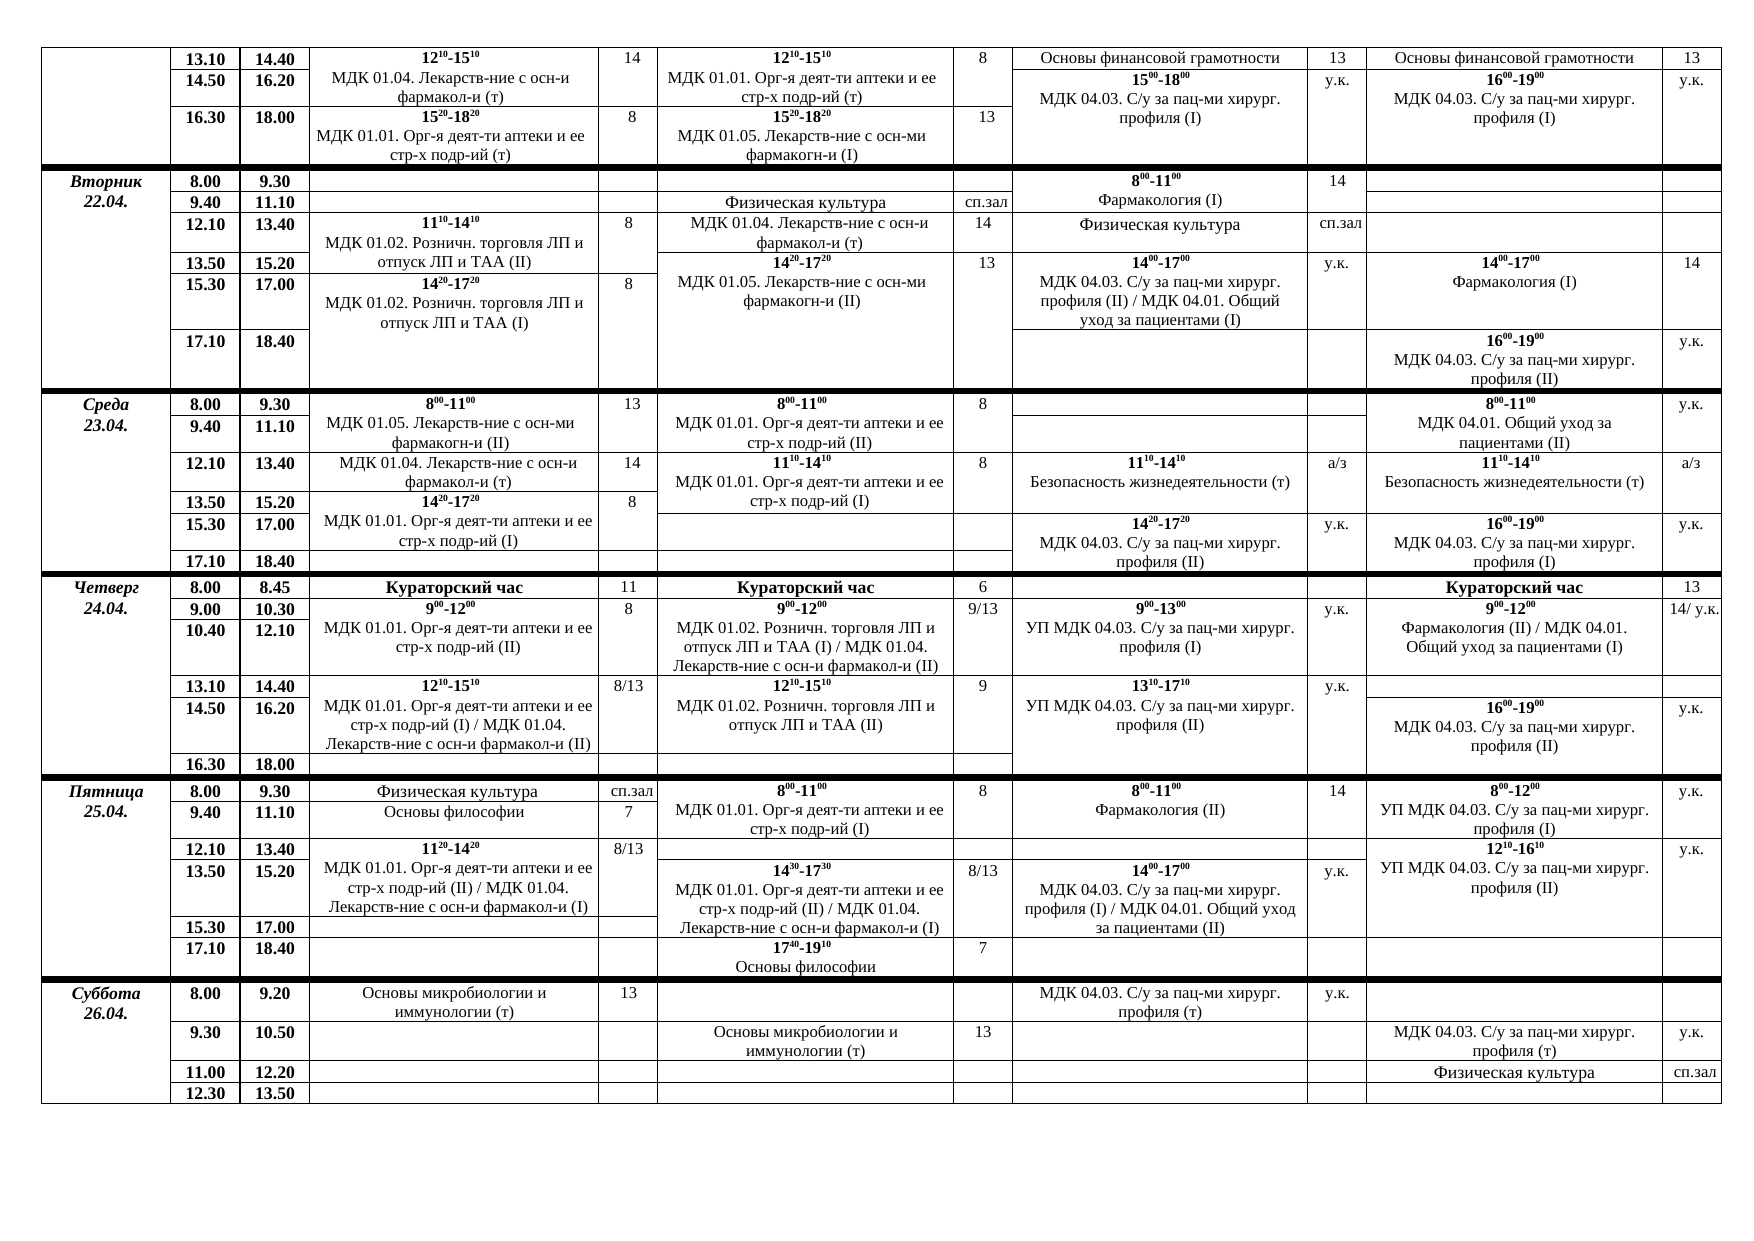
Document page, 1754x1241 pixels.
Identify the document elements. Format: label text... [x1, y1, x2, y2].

table_cell [1663, 192, 1721, 212]
table_cell 8 [599, 213, 657, 273]
table_cell [599, 192, 657, 212]
table_cell 8 [954, 781, 1012, 838]
table_cell 8.45 [241, 577, 309, 597]
table_cell 15.30 [171, 274, 239, 329]
table_cell Вторник 22.04. [42, 171, 170, 388]
table_cell 900-1300 УП МДК 04.03. С/у за пац-ми хирург. профиля (I) [1013, 599, 1307, 675]
table_cell [310, 171, 598, 191]
table_cell 8 [954, 453, 1012, 512]
table_cell 14.50 [171, 698, 239, 753]
table_cell сп.зал [954, 192, 1012, 212]
table_cell 13.50 [171, 253, 239, 273]
table_cell 17.10 [171, 330, 239, 388]
table_cell 8/13 [599, 676, 657, 753]
table_cell 15.20 [241, 492, 309, 512]
table_cell 9.30 [171, 1022, 239, 1060]
table_cell 13.10 [171, 48, 239, 69]
table_cell 1110-1410 Безопасность жизнедеятельности (т) [1013, 453, 1307, 512]
table_cell у.к. [1308, 983, 1366, 1021]
table_cell [599, 551, 657, 571]
table_cell [954, 1083, 1012, 1103]
table_cell 8/13 [599, 839, 657, 916]
table_cell 11.10 [241, 802, 309, 838]
table_cell 1310-1710 УП МДК 04.03. С/у за пац-ми хирург. профиля (II) [1013, 676, 1307, 774]
table_cell 10.30 [241, 599, 309, 619]
table_cell Физическая культура [658, 192, 953, 212]
table_cell [658, 514, 953, 549]
table_cell [954, 551, 1012, 571]
table_cell 800-1100 МДК 01.01. Орг-я деят-ти аптеки и ее стр-х подр-ий (II) [658, 394, 953, 452]
table_cell 10.50 [241, 1022, 309, 1060]
table_cell МДК 01.04. Лекарств-ние с осн-и фармакол-и (т) [658, 213, 953, 252]
table_cell 8 [954, 394, 1012, 452]
table_cell [954, 983, 1012, 1021]
table_cell 1210-1610 УП МДК 04.03. С/у за пац-ми хирург. профиля (II) [1367, 839, 1662, 937]
table_cell Кураторский час [658, 577, 953, 597]
table_cell 1110-1410 МДК 01.01. Орг-я деят-ти аптеки и ее стр-х подр-ий (I) [658, 453, 953, 512]
table_cell 8/13 [954, 860, 1012, 937]
table_cell [1013, 1083, 1307, 1103]
table_cell 15.20 [241, 860, 309, 916]
table_cell у.к. [1308, 514, 1366, 571]
table_cell 1210-1510 МДК 01.02. Розничн. торговля ЛП и отпуск ЛП и ТАА (II) [658, 676, 953, 753]
table_cell МДК 01.04. Лекарств-ние с осн-и фармакол-и (т) [310, 453, 598, 491]
table_cell 8.00 [171, 781, 239, 801]
table_cell 18.40 [241, 551, 309, 571]
table_cell Среда 23.04. [42, 394, 170, 571]
table_cell [1013, 839, 1307, 859]
table_cell 15.20 [241, 253, 309, 273]
table_cell МДК 04.03. С/у за пац-ми хирург. профиля (т) [1367, 1022, 1662, 1060]
table_cell 12.30 [171, 1083, 239, 1103]
table_cell 17.10 [171, 938, 239, 976]
table_cell [1308, 1022, 1366, 1060]
table_cell 17.00 [241, 917, 309, 937]
table_cell 14.50 [171, 70, 239, 106]
table_cell 11.10 [241, 192, 309, 212]
table_cell 14 [1663, 253, 1721, 329]
table_cell 9.40 [171, 416, 239, 452]
table_cell Основы философии [310, 802, 598, 838]
table_cell [1308, 330, 1366, 388]
table_cell 800-1100 МДК 01.05. Лекарств-ние с осн-ми фармакогн-и (II) [310, 394, 598, 452]
table_cell [1663, 213, 1721, 252]
table_cell 1520-1820 МДК 01.05. Лекарств-ние с осн-ми фармакогн-и (I) [658, 107, 953, 164]
table_cell 17.10 [171, 551, 239, 571]
table_cell 1210-1510 МДК 01.04. Лекарств-ние с осн-и фармакол-и (т) [310, 48, 598, 106]
table_cell у.к. [1663, 839, 1721, 937]
table_cell 16.30 [171, 107, 239, 164]
table_cell Кураторский час [1367, 577, 1662, 597]
table_cell 13 [1663, 577, 1721, 597]
table_cell 1420-1720 МДК 01.02. Розничн. торговля ЛП и отпуск ЛП и ТАА (I) [310, 274, 598, 388]
table_cell 14/ у.к. [1663, 599, 1721, 675]
table_cell 18.40 [241, 330, 309, 388]
table_cell [954, 839, 1012, 859]
table_cell у.к. [1663, 330, 1721, 388]
table_cell 15.30 [171, 514, 239, 549]
table_cell [1663, 171, 1721, 191]
table_cell 1400-1700 Фармакология (I) [1367, 253, 1662, 329]
table_cell [1308, 1061, 1366, 1082]
table_cell [310, 1061, 598, 1082]
table_cell 1600-1900 МДК 04.03. С/у за пац-ми хирург. профиля (I) [1367, 70, 1662, 164]
table_cell [1308, 1083, 1366, 1103]
table_cell 10.40 [171, 620, 239, 675]
table_cell [1367, 1083, 1662, 1103]
table_cell [1308, 416, 1366, 452]
table_cell сп.зал [1663, 1061, 1721, 1082]
table_cell Суббота 26.04. [42, 983, 170, 1103]
table_cell [1013, 577, 1307, 597]
table_cell 1500-1800 МДК 04.03. С/у за пац-ми хирург. профиля (I) [1013, 70, 1307, 164]
table_cell [1013, 938, 1307, 976]
table_cell 1600-1900 МДК 04.03. С/у за пац-ми хирург. профиля (II) [1367, 698, 1662, 774]
table_cell 11 [599, 577, 657, 597]
table_cell [599, 754, 657, 774]
table_cell у.к. [1308, 70, 1366, 164]
table_cell 16.30 [171, 754, 239, 774]
table_cell 13 [954, 253, 1012, 388]
table_cell сп.зал [599, 781, 657, 801]
table_cell Основы микробиологии и иммунологии (т) [658, 1022, 953, 1060]
table_cell [954, 754, 1012, 774]
table_cell у.к. [1663, 514, 1721, 571]
table_cell 13 [1663, 48, 1721, 69]
table_cell у.к. [1308, 676, 1366, 774]
table_cell 14 [1308, 781, 1366, 838]
table_cell [1663, 676, 1721, 697]
table_cell 900-1200 МДК 01.01. Орг-я деят-ти аптеки и ее стр-х подр-ий (II) [310, 599, 598, 675]
table_cell 14.40 [241, 676, 309, 697]
table_cell 8.00 [171, 577, 239, 597]
table_cell 9 [954, 676, 1012, 753]
table_cell [310, 754, 598, 774]
table_cell 800-1100 МДК 04.01. Общий уход за пациентами (II) [1367, 394, 1662, 452]
table_cell 18.00 [241, 754, 309, 774]
table_cell 16.20 [241, 698, 309, 753]
table_cell 13 [954, 1022, 1012, 1060]
table_cell а/з [1308, 453, 1366, 512]
table_cell Основы финансовой грамотности [1013, 48, 1307, 69]
table_cell 15.30 [171, 917, 239, 937]
table_cell 1420-1720 МДК 01.01. Орг-я деят-ти аптеки и ее стр-х подр-ий (I) [310, 492, 598, 549]
table_cell 13 [1308, 48, 1366, 69]
table_cell а/з [1663, 453, 1721, 512]
table_cell 8.00 [171, 983, 239, 1021]
table_cell 13.40 [241, 839, 309, 859]
table_cell 13.50 [241, 1083, 309, 1103]
table_cell 13 [599, 394, 657, 452]
table_cell 9.30 [241, 781, 309, 801]
table_cell 1110-1410 Безопасность жизнедеятельности (т) [1367, 453, 1662, 512]
table_cell [1367, 983, 1662, 1021]
table_cell [599, 1061, 657, 1082]
table_cell Основы финансовой грамотности [1367, 48, 1662, 69]
table_cell 7 [954, 938, 1012, 976]
table_cell 900-1200 МДК 01.02. Розничн. торговля ЛП и отпуск ЛП и ТАА (I) / МДК 01.04. Лекарств-ние с осн-и фармакол-и (II) [658, 599, 953, 675]
table_cell Основы микробиологии и иммунологии (т) [310, 983, 598, 1021]
table_cell 13.40 [241, 213, 309, 252]
table_cell 12.10 [171, 839, 239, 859]
table_cell [599, 1022, 657, 1060]
table_cell [954, 171, 1012, 191]
table_cell 18.00 [241, 107, 309, 164]
table_cell у.к. [1663, 70, 1721, 164]
table_cell [310, 917, 598, 937]
table_cell 1420-1720 МДК 04.03. С/у за пац-ми хирург. профиля (II) [1013, 514, 1307, 571]
table_cell 9.30 [241, 394, 309, 414]
table_cell 13.40 [241, 453, 309, 491]
table_cell МДК 04.03. С/у за пац-ми хирург. профиля (т) [1013, 983, 1307, 1021]
table_cell [310, 1083, 598, 1103]
table_cell 800-1100 Фармакология (II) [1013, 781, 1307, 838]
table_cell 8 [599, 492, 657, 549]
table_cell 12.10 [241, 620, 309, 675]
table_cell 12.10 [171, 213, 239, 252]
table_cell у.к. [1663, 1022, 1721, 1060]
table_cell 9.20 [241, 983, 309, 1021]
table_cell 14 [954, 213, 1012, 252]
table_cell Кураторский час [310, 577, 598, 597]
table_cell 11.10 [241, 416, 309, 452]
table_cell 12.10 [171, 453, 239, 491]
table_cell [1013, 416, 1307, 452]
table_cell [1663, 1083, 1721, 1103]
table_cell у.к. [1308, 253, 1366, 329]
table_cell [1013, 394, 1307, 414]
table_cell [310, 1022, 598, 1060]
table_cell 9.40 [171, 802, 239, 838]
table_cell у.к. [1663, 698, 1721, 774]
table_cell [954, 514, 1012, 549]
table_cell 14 [599, 453, 657, 491]
table_cell 14 [599, 48, 657, 106]
table_cell 800-1200 УП МДК 04.03. С/у за пац-ми хирург. профиля (I) [1367, 781, 1662, 838]
table_cell [658, 754, 953, 774]
table_cell у.к. [1663, 394, 1721, 452]
table_cell [310, 192, 598, 212]
table_cell [1367, 938, 1662, 976]
table_cell [1367, 192, 1662, 212]
table_cell 1600-1900 МДК 04.03. С/у за пац-ми хирург. профиля (I) [1367, 514, 1662, 571]
table_cell [658, 1061, 953, 1082]
table_cell 9.40 [171, 192, 239, 212]
table_cell [1013, 330, 1307, 388]
table_cell [599, 938, 657, 976]
table_cell [1663, 938, 1721, 976]
table_cell 13.50 [171, 492, 239, 512]
table_cell [1308, 938, 1366, 976]
table_cell 18.40 [241, 938, 309, 976]
table_cell [658, 1083, 953, 1103]
table_cell 9.00 [171, 599, 239, 619]
table_cell [1367, 213, 1662, 252]
table_cell 900-1200 Фармакология (II) / МДК 04.01. Общий уход за пациентами (I) [1367, 599, 1662, 675]
table_cell [310, 551, 598, 571]
table_cell [658, 839, 953, 859]
table_cell [1308, 394, 1366, 414]
table_cell Физическая культура [1367, 1061, 1662, 1082]
table_cell [658, 171, 953, 191]
table_cell 17.00 [241, 274, 309, 329]
table_cell 9.30 [241, 171, 309, 191]
table_cell [1013, 1061, 1307, 1082]
table_cell 1430-1730 МДК 01.01. Орг-я деят-ти аптеки и ее стр-х подр-ий (II) / МДК 01.04. Лекарств-ние с осн-и фармакол-и (I) [658, 860, 953, 937]
table_cell 800-1100 Фармакология (I) [1013, 171, 1307, 212]
table_cell 800-1100 МДК 01.01. Орг-я деят-ти аптеки и ее стр-х подр-ий (I) [658, 781, 953, 838]
table_cell Физическая культура [1013, 213, 1307, 252]
table_cell у.к. [1308, 599, 1366, 675]
table_cell 1600-1900 МДК 04.03. С/у за пац-ми хирург. профиля (II) [1367, 330, 1662, 388]
table_cell у.к. [1663, 781, 1721, 838]
table_cell 12.20 [241, 1061, 309, 1082]
table_cell 8 [954, 48, 1012, 106]
table_cell 8 [599, 107, 657, 164]
table_cell [1367, 171, 1662, 191]
table_cell [1367, 676, 1662, 697]
table_cell 14 [1308, 171, 1366, 212]
table_cell [599, 917, 657, 937]
table_cell у.к. [1308, 860, 1366, 937]
table_cell 14.40 [241, 48, 309, 69]
table_cell [1663, 983, 1721, 1021]
table_cell 13 [599, 983, 657, 1021]
table_cell Четверг 24.04. [42, 577, 170, 774]
table_cell 1120-1420 МДК 01.01. Орг-я деят-ти аптеки и ее стр-х подр-ий (II) / МДК 01.04. Лекарств-ние с осн-и фармакол-и (I) [310, 839, 598, 916]
table_cell [954, 1061, 1012, 1082]
table_cell 8 [599, 599, 657, 675]
table_cell [599, 171, 657, 191]
table_cell 9/13 [954, 599, 1012, 675]
table_cell [658, 551, 953, 571]
table_cell 1110-1410 МДК 01.02. Розничн. торговля ЛП и отпуск ЛП и ТАА (II) [310, 213, 598, 273]
table_cell 1420-1720 МДК 01.05. Лекарств-ние с осн-ми фармакогн-и (II) [658, 253, 953, 388]
table_cell 13.50 [171, 860, 239, 916]
table_cell [658, 983, 953, 1021]
table_cell [1308, 839, 1366, 859]
table_cell 11.00 [171, 1061, 239, 1082]
table_cell 1740-1910 Основы философии [658, 938, 953, 976]
table_cell 6 [954, 577, 1012, 597]
table_cell Пятница 25.04. [42, 781, 170, 976]
table_cell 8 [599, 274, 657, 388]
table_cell 1400-1700 МДК 04.03. С/у за пац-ми хирург. профиля (II) / МДК 04.01. Общий уход за пациентами (I) [1013, 253, 1307, 329]
table_cell 1210-1510 МДК 01.01. Орг-я деят-ти аптеки и ее стр-х подр-ий (т) [658, 48, 953, 106]
table_cell [1013, 1022, 1307, 1060]
table_cell 17.00 [241, 514, 309, 549]
table_cell сп.зал [1308, 213, 1366, 252]
table_cell 1400-1700 МДК 04.03. С/у за пац-ми хирург. профиля (I) / МДК 04.01. Общий уход за пациентами (II) [1013, 860, 1307, 937]
table_cell 13.10 [171, 676, 239, 697]
table_cell [1308, 577, 1366, 597]
table_cell [310, 938, 598, 976]
table_cell [599, 1083, 657, 1103]
table_cell 13 [954, 107, 1012, 164]
table_cell 7 [599, 802, 657, 838]
table_cell 16.20 [241, 70, 309, 106]
table_cell 8.00 [171, 394, 239, 414]
table_cell 1520-1820 МДК 01.01. Орг-я деят-ти аптеки и ее стр-х подр-ий (т) [310, 107, 598, 164]
table_cell Физическая культура [310, 781, 598, 801]
table_cell 1210-1510 МДК 01.01. Орг-я деят-ти аптеки и ее стр-х подр-ий (I) / МДК 01.04. Лекарств-ние с осн-и фармакол-и (II) [310, 676, 598, 753]
table_cell 8.00 [171, 171, 239, 191]
